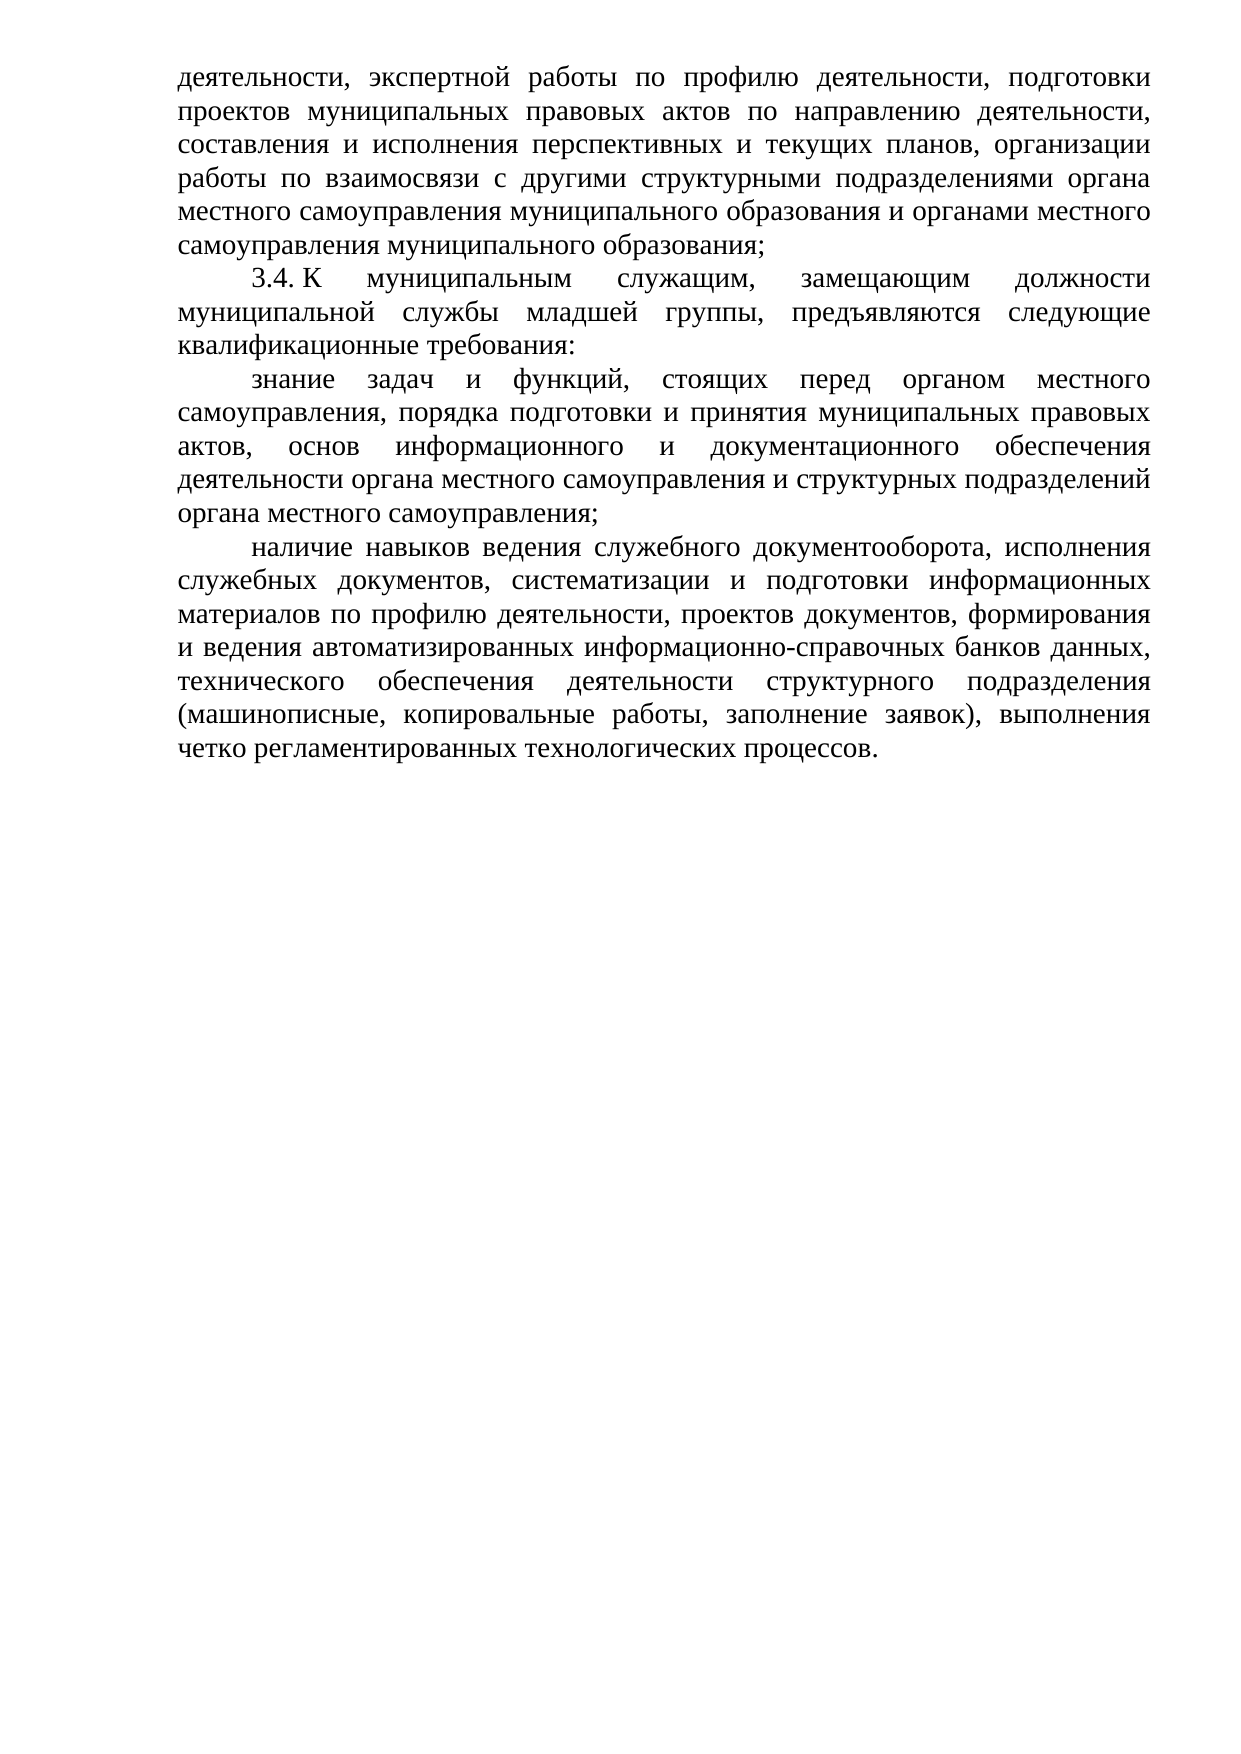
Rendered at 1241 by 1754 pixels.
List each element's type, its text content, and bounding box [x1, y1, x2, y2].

text 3.4. К муниципальным служащим, замещающим должности муниципальной службы младшей группы, предъявляются следующие квалификационные требования: [177, 260, 1152, 361]
text наличие навыков ведения служебного документооборота, исполнения служебных документов, систематизации и подготовки информационных материалов по профилю деятельности, проектов документов, формирования и ведения автоматизированных информационно-справочных банков данных, технического обеспечения деятельности структурного подразделения (машинописные, копировальные работы, заполнение заявок), выполнения четко регламентированных технологических процессов. [177, 529, 1152, 763]
text знание задач и функций, стоящих перед органом местного самоуправления, порядка подготовки и принятия муниципальных правовых актов, основ информационного и документационного обеспечения деятельности органа местного самоуправления и структурных подразделений органа местного самоуправления; [177, 361, 1152, 529]
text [177, 59, 1152, 260]
